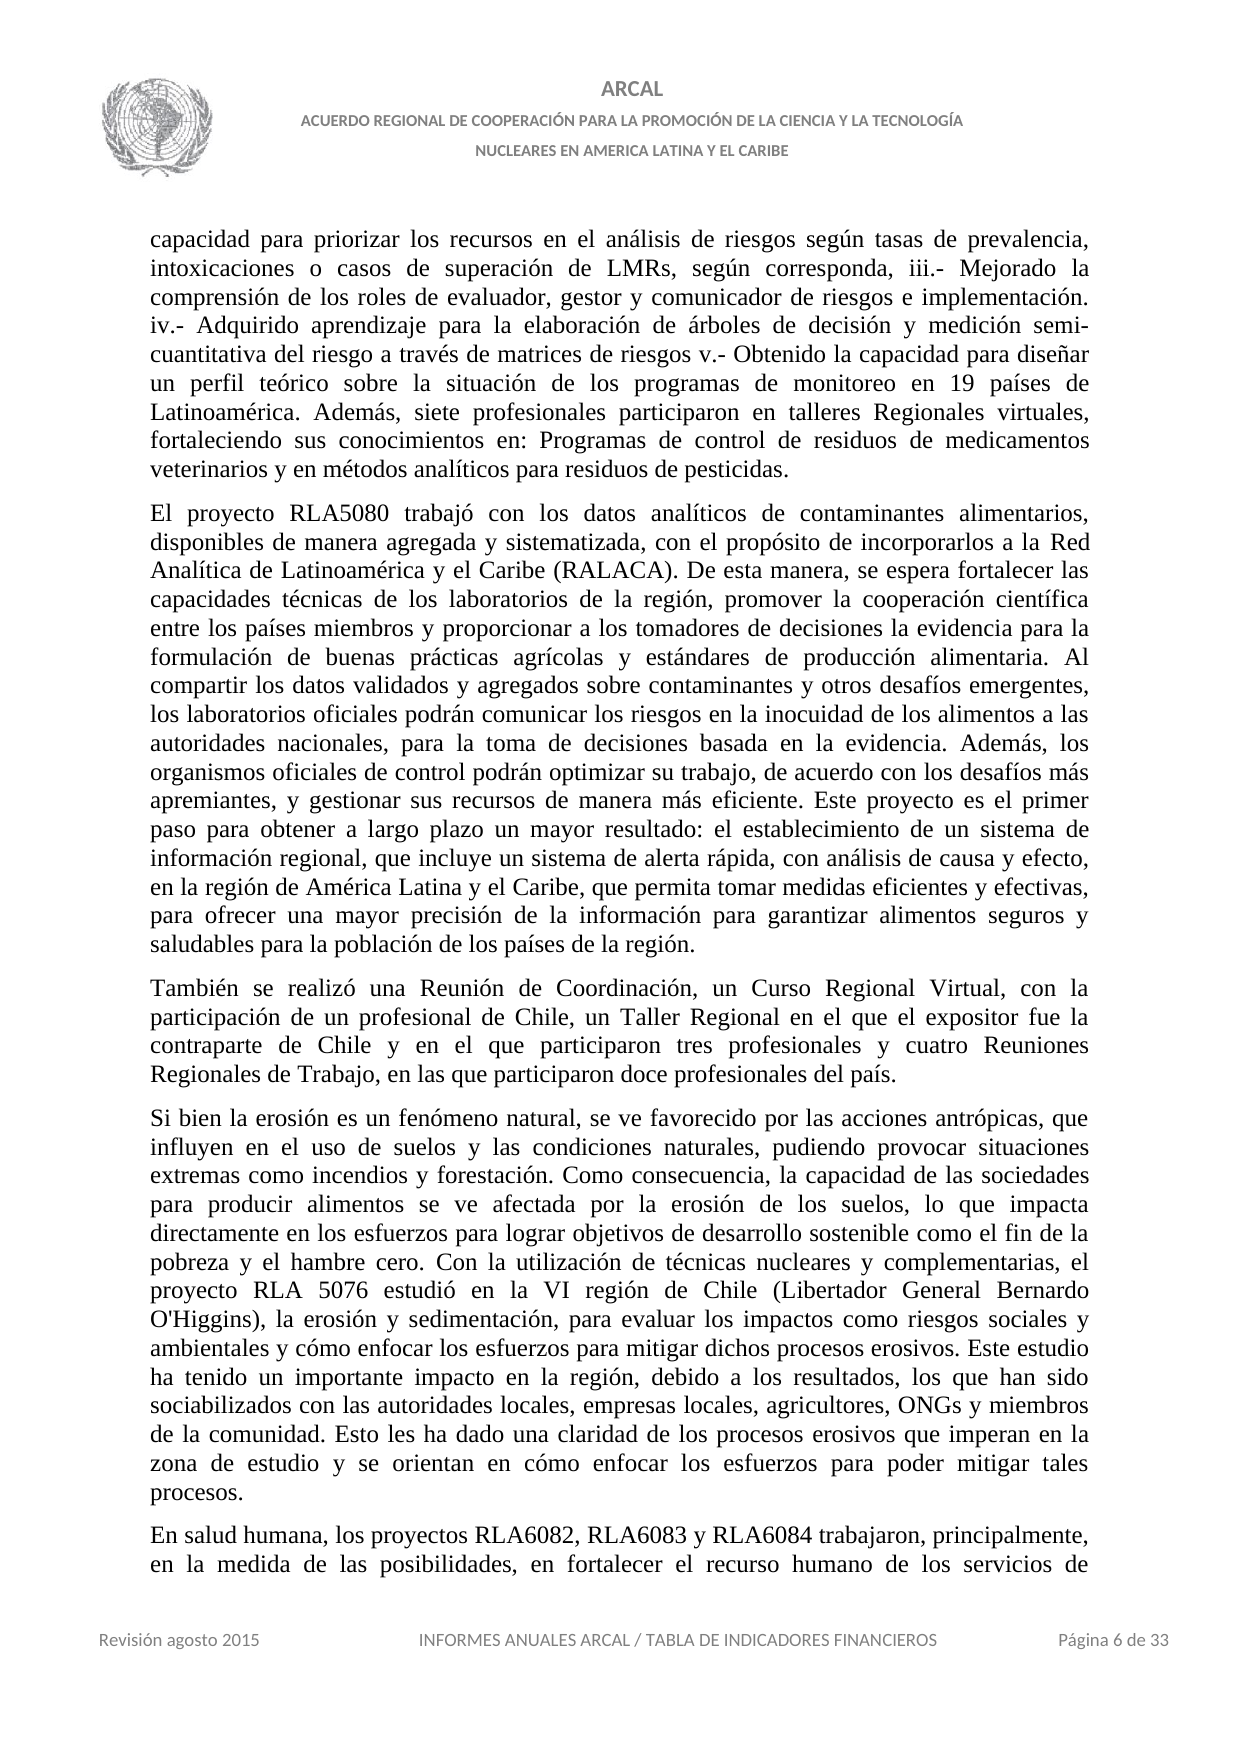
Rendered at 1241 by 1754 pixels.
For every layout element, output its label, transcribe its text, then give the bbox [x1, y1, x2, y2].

text El proyecto RLA5080 trabajó con los datos analíticos de contaminantes alimentarios, disponibles de manera agregada y sistematizada, con el propósito de incorporarlos a la Red Analítica de Latinoamérica y el Caribe (RALACA). De esta manera, se espera fortalecer las capacidades técnicas de los laboratorios de la región, promover la cooperación científica entre los países miembros y proporcionar a los tomadores de decisiones la evidencia para la formulación de buenas prácticas agrícolas y estándares de producción alimentaria. Al compartir los datos validados y agregados sobre contaminantes y otros desafíos emergentes, los laboratorios oficiales podrán comunicar los riesgos en la inocuidad de los alimentos a las autoridades nacionales, para la toma de decisiones basada en la evidencia. Además, los organismos oficiales de control podrán optimizar su trabajo, de acuerdo con los desafíos más apremiantes, y gestionar sus recursos de manera más eficiente. Este proyecto es el primer paso para obtener a largo plazo un mayor resultado: el establecimiento de un sistema de información regional, que incluye un sistema de alerta rápida, con análisis de causa y efecto, en la región de América Latina y el Caribe, que permita tomar medidas eficientes y efectivas, para ofrecer una mayor precisión de la información para garantizar alimentos seguros y saludables para la población de los países de la región. [150, 613, 1090, 958]
text También se realizó una Reunión de Coordinación, un Curso Regional Virtual, con la participación de un profesional de Chile, un Taller Regional en el que el expositor fue la contraparte de Chile y en el que participaron tres profesionales y cuatro Reuniones Regionales de Trabajo, en las que participaron doce profesionales del país. [150, 973, 1090, 1088]
text Si bien la erosión es un fenómeno natural, se ve favorecido por las acciones antrópicas, que influyen en el uso de suelos y las condiciones naturales, pudiendo provocar situaciones extremas como incendios y forestación. Como consecuencia, la capacidad de las sociedades para producir alimentos se ve afectada por la erosión de los suelos, lo que impacta directamente en los esfuerzos para lograr objetivos de desarrollo sostenible como el fin de la pobreza y el hambre cero. Con la utilización de técnicas nucleares y complementarias, el proyecto RLA 5076 estudió en la VI región de Chile (Libertador General Bernardo O'Higgins), la erosión y sedimentación, para evaluar los impactos como riesgos sociales y ambientales y cómo enfocar los esfuerzos para mitigar dichos procesos erosivos. Este estudio ha tenido un importante impacto en la región, debido a los resultados, los que han sido sociabilizados con las autoridades locales, empresas locales, agricultores, ONGs y miembros de la comunidad. Esto les ha dado una claridad de los procesos erosivos que imperan en la zona de estudio y se orientan en cómo enfocar los esfuerzos para poder mitigar tales procesos. [150, 1247, 1090, 1506]
picture [98, 73, 216, 182]
